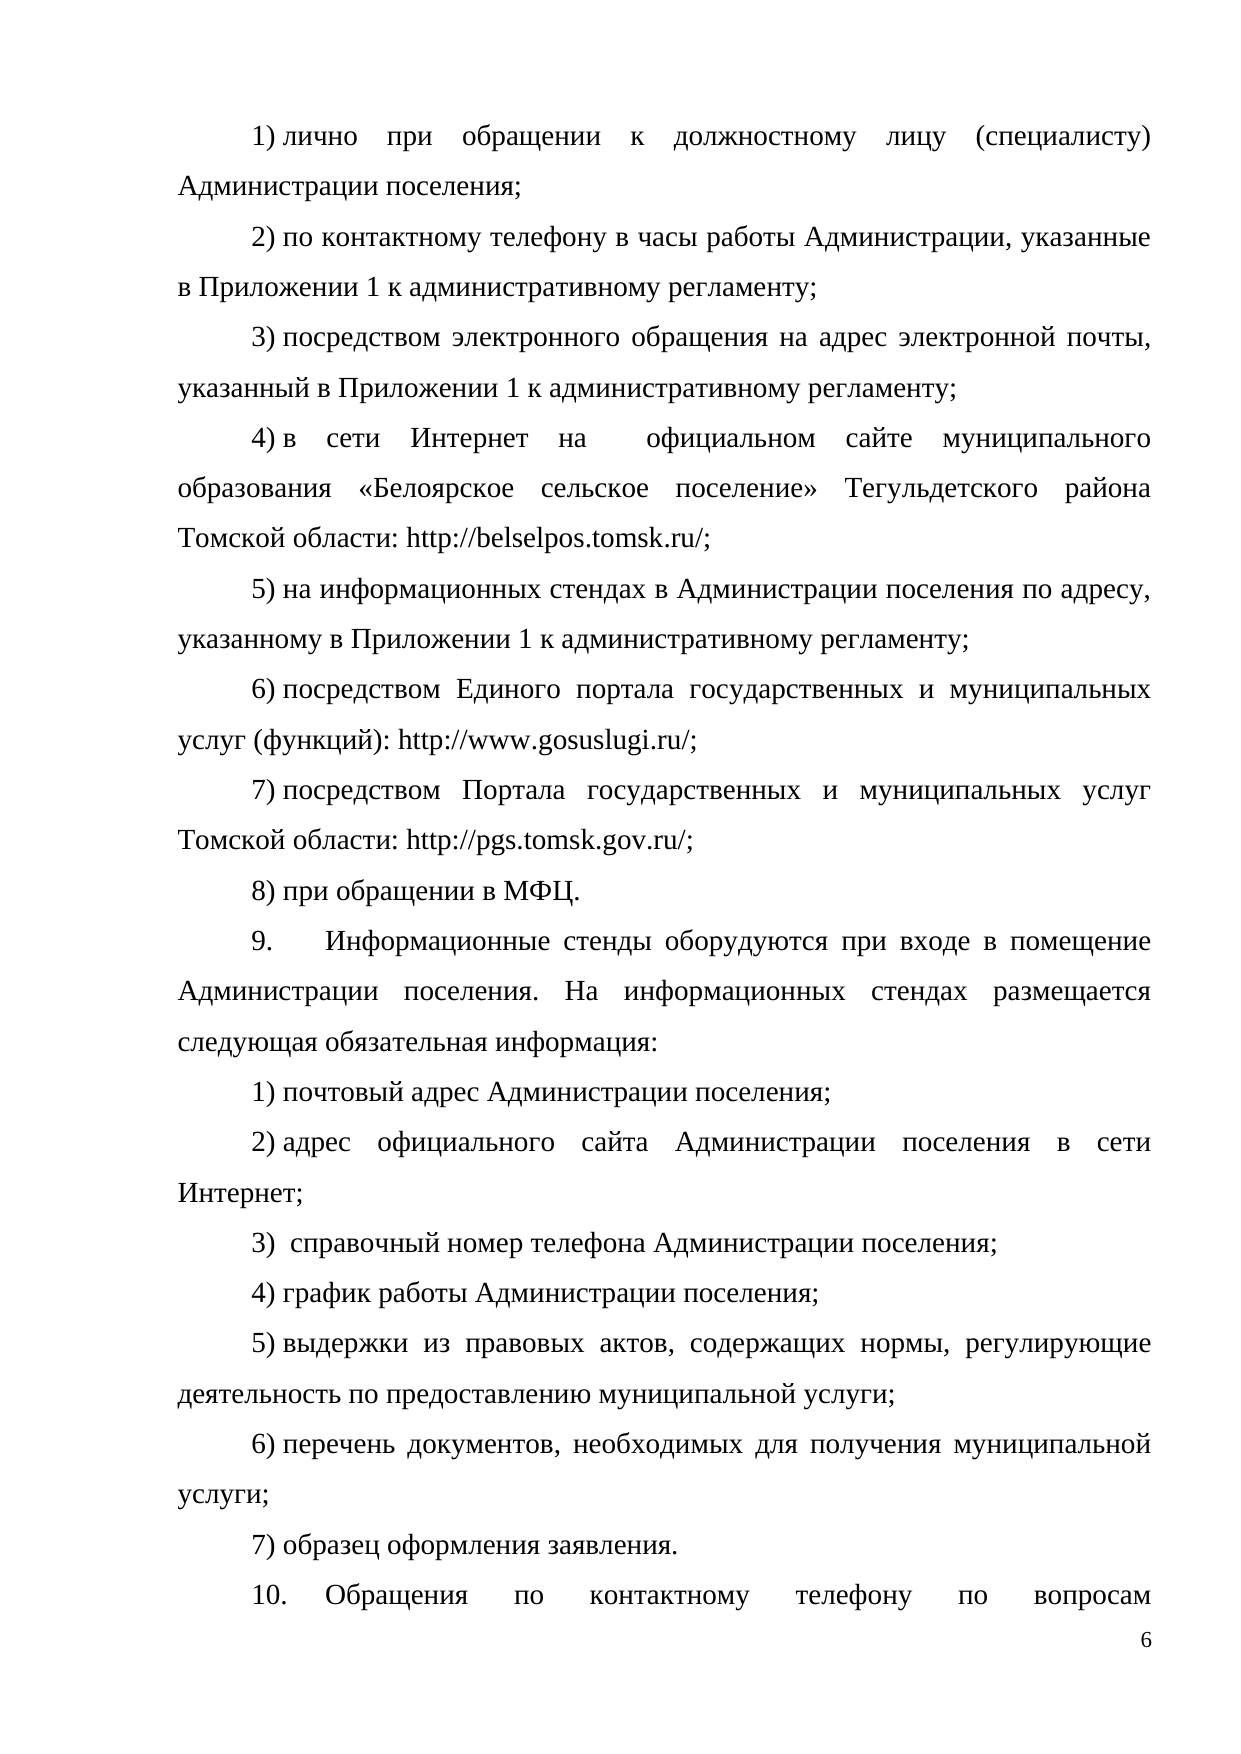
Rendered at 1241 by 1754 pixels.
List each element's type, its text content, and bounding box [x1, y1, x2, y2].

text 8) при обращении в МФЦ. [177, 873, 1152, 906]
text 1) почтовый адрес Администрации поселения; [177, 1074, 1152, 1108]
text 6) посредством Единого портала государственных и муниципальных услуг (функций): http://www.gosuslugi.ru/; [177, 672, 1152, 755]
text 2) адрес официального сайта Администрации поселения в сети Интернет; [177, 1124, 1152, 1208]
text 7) образец оформления заявления. [177, 1527, 1152, 1560]
text 5) выдержки из правовых актов, содержащих нормы, регулирующие деятельность по предоставлению муниципальной услуги; [177, 1326, 1152, 1409]
text 4) график работы Администрации поселения; [177, 1275, 1152, 1309]
text 5) на информационных стендах в Администрации поселения по адресу, указанному в Приложении 1 к административному регламенту; [177, 571, 1152, 655]
text 1) лично при обращении к должностному лицу (специалисту) Администрации поселения; [177, 118, 1152, 202]
list Информационные стенды оборудуются при входе в помещение Администрации поселения. На информационных стендах размещается следующая обязательная информация: [177, 923, 1152, 1057]
text 3) справочный номер телефона Администрации поселения; [177, 1225, 1152, 1258]
text 3) посредством электронного обращения на адрес электронной почты, указанный в Приложении 1 к административному регламенту; [177, 319, 1152, 403]
text 7) посредством Портала государственных и муниципальных услуг Томской области: http://pgs.tomsk.gov.ru/; [177, 772, 1152, 856]
text 2) по контактному телефону в часы работы Администрации, указанные в Приложении 1 к административному регламенту; [177, 219, 1152, 303]
text 6) перечень документов, необходимых для получения муниципальной услуги; [177, 1426, 1152, 1510]
text 4) в сети Интернет на официальном сайте муниципального образования «Белоярское сельское поселение» Тегульдетского района Томской области: http://belselpos.tomsk.ru/; [177, 420, 1152, 554]
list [177, 1577, 1152, 1611]
